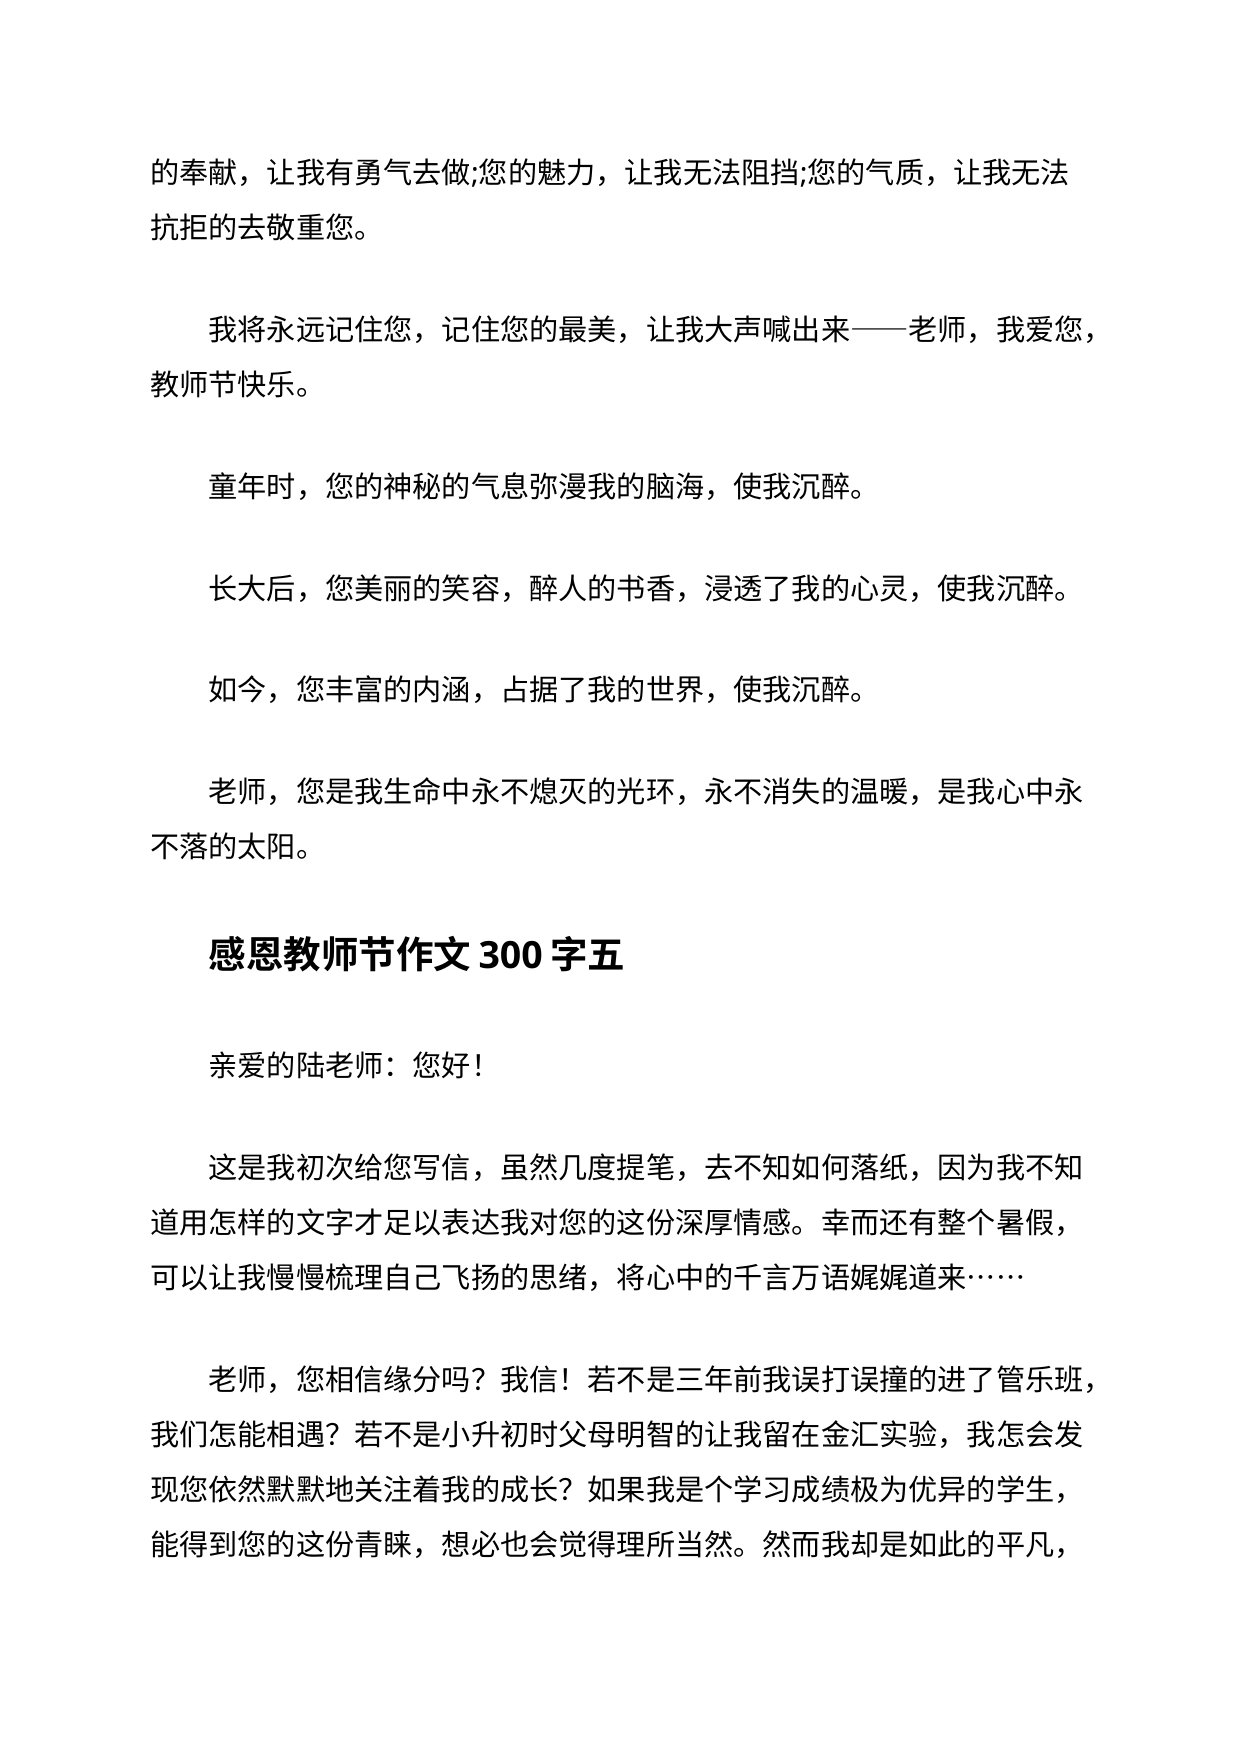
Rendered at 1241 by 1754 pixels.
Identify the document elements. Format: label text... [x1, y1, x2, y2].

text 如今，您丰富的内涵，占据了我的世界，使我沉醉。 [150, 667, 1090, 709]
text 亲爱的陆老师：您好！ [150, 1043, 1090, 1085]
text 这是我初次给您写信，虽然几度提笔，去不知如何落纸，因为我不知道用怎样的文字才足以表达我对您的这份深厚情感。幸而还有整个暑假，可以让我慢慢梳理自己飞扬的思绪，将心中的千言万语娓娓道来…… [150, 1145, 1090, 1297]
text 老师，您是我生命中永不熄灭的光环，永不消失的温暖，是我心中永不落的太阳。 [150, 769, 1090, 866]
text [150, 1356, 1090, 1563]
text 感恩教师节作文300字五 [150, 925, 1090, 980]
text 长大后，您美丽的笑容，醉人的书香，浸透了我的心灵，使我沉醉。 [150, 565, 1090, 607]
text 我将永远记住您，记住您的最美，让我大声喊出来——老师，我爱您，教师节快乐。 [150, 307, 1090, 404]
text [150, 150, 1090, 247]
text 童年时，您的神秘的气息弥漫我的脑海，使我沉醉。 [150, 463, 1090, 506]
